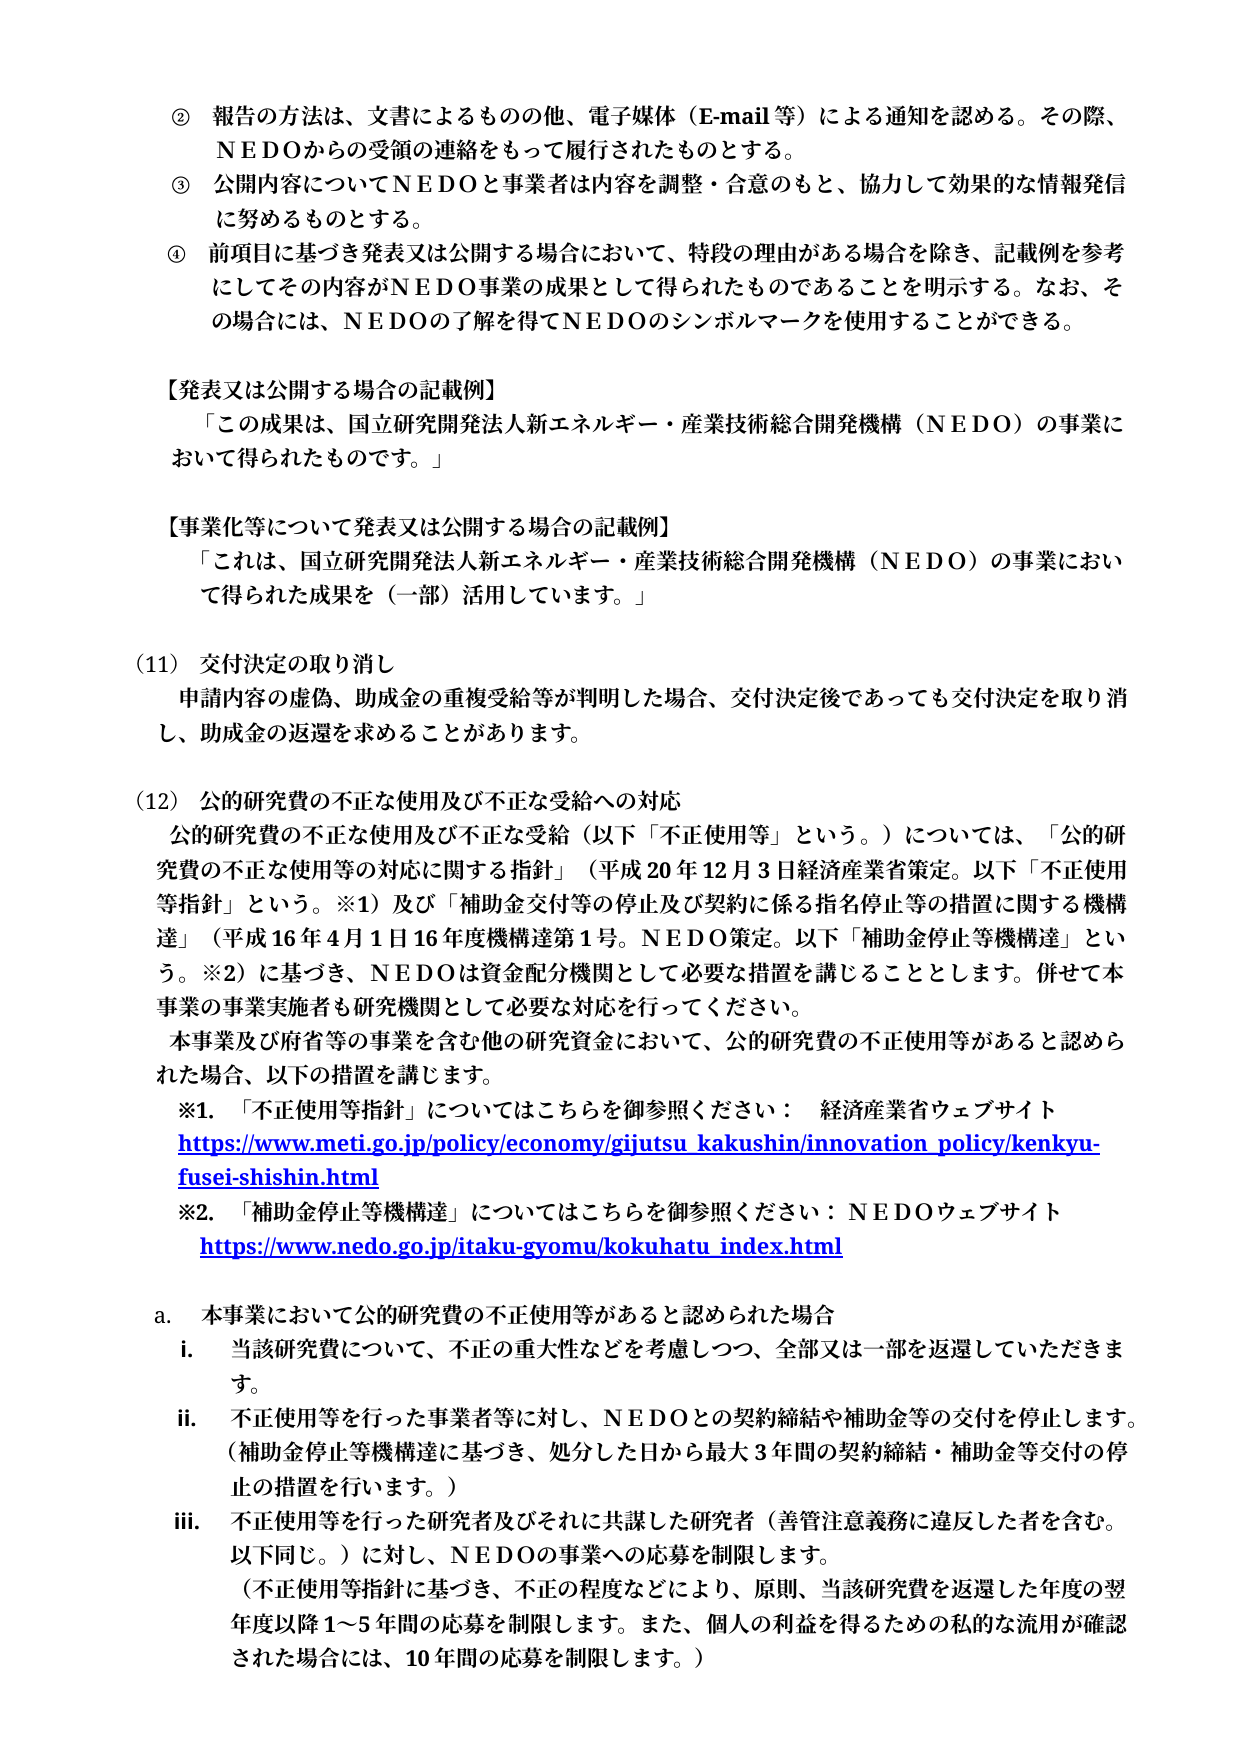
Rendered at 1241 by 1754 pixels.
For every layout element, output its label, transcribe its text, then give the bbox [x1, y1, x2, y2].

text （補助金停止等機構達に基づき、処分した日から最大3年間の契約締結・補助金等交付の停止の措置を行います。） [216, 1434, 1128, 1503]
list 本事業において公的研究費の不正使用等があると認められた場合 [171, 1297, 1128, 1331]
text 公的研究費の不正な使用及び不正な受給（以下「不正使用等」という。）については、「公的研究費の不正な使用等の対応に関する指針」（平成20年12月3日経済産業省策定。以下「不正使用等指針」という。※1）及び「補助金交付等の停止及び契約に係る指名停止等の措置に関する機構達」（平成16年4月1日16年度機構達第1号。ＮＥＤＯ策定。以下「補助金停止等機構達」という。※2）に基づき、ＮＥＤＯは資金配分機関として必要な措置を講じることとします。併せて本事業の事業実施者も研究機関として必要な対応を行ってください。 [156, 817, 1128, 1023]
text https://www.nedo.go.jp/itaku-gyomu/kokuhatu_index.html [112, 1228, 1128, 1263]
text ④ 前項目に基づき発表又は公開する場合において、特段の理由がある場合を除き、記載例を参考にしてその内容がＮＥＤＯ事業の成果として得られたものであることを明示する。なお、その場合には、ＮＥＤＯの了解を得てＮＥＤＯのシンボルマークを使用することができる。 [167, 235, 1128, 337]
text 【発表又は公開する場合の記載例】 [157, 372, 1128, 406]
text 【事業化等について発表又は公開する場合の記載例】 [157, 509, 1128, 543]
list 当該研究費について、不正の重大性などを考慮しつつ、全部又は一部を返還していただきます。 [187, 1331, 1128, 1400]
text 「この成果は、国立研究開発法人新エネルギー・産業技術総合開発機構（ＮＥＤＯ）の事業において得られたものです。」 [171, 406, 1128, 474]
list 不正使用等を行った事業者等に対し、ＮＥＤＯとの契約締結や補助金等の交付を停止します。 [187, 1400, 1128, 1434]
text （不正使用等指針に基づき、不正の程度などにより、原則、当該研究費を返還した年度の翌年度以降1～5年間の応募を制限します。また、個人の利益を得るための私的な流用が確認された場合には、10年間の応募を制限します。） [230, 1571, 1128, 1674]
text ※2．「補助金停止等機構達」についてはこちらを御参照ください： ＮＥＤＯウェブサイト [178, 1194, 1128, 1228]
list 公的研究費の不正な使用及び不正な受給への対応 [123, 783, 1128, 817]
text 「これは、国立研究開発法人新エネルギー・産業技術総合開発機構（ＮＥＤＯ）の事業において得られた成果を（一部）活用しています。」 [189, 543, 1128, 612]
list ③ 公開内容についてＮＥＤＯと事業者は内容を調整・合意のもと、協力して効果的な情報発信に努めるものとする。 [171, 166, 1128, 235]
list 不正使用等を行った研究者及びそれに共謀した研究者（善管注意義務に違反した者を含む。以下同じ。）に対し、ＮＥＤＯの事業への応募を制限します。 [187, 1503, 1128, 1571]
list ② 報告の方法は、文書によるものの他、電子媒体（E-mail等）による通知を認める。その際、ＮＥＤＯからの受領の連絡をもって履行されたものとする。 [171, 98, 1128, 166]
text https://www.meti.go.jp/policy/economy/gijutsu_kakushin/innovation_policy/kenkyu-fusei-shishin.html [178, 1126, 1128, 1194]
list 交付決定の取り消し [123, 646, 1128, 680]
text ※1．「不正使用等指針」についてはこちらを御参照ください： 経済産業省ウェブサイト [178, 1091, 1128, 1126]
text 本事業及び府省等の事業を含む他の研究資金において、公的研究費の不正使用等があると認められた場合、以下の措置を講じます。 [156, 1023, 1128, 1091]
text 申請内容の虚偽、助成金の重複受給等が判明した場合、交付決定後であっても交付決定を取り消し、助成金の返還を求めることがあります。 [157, 680, 1128, 749]
